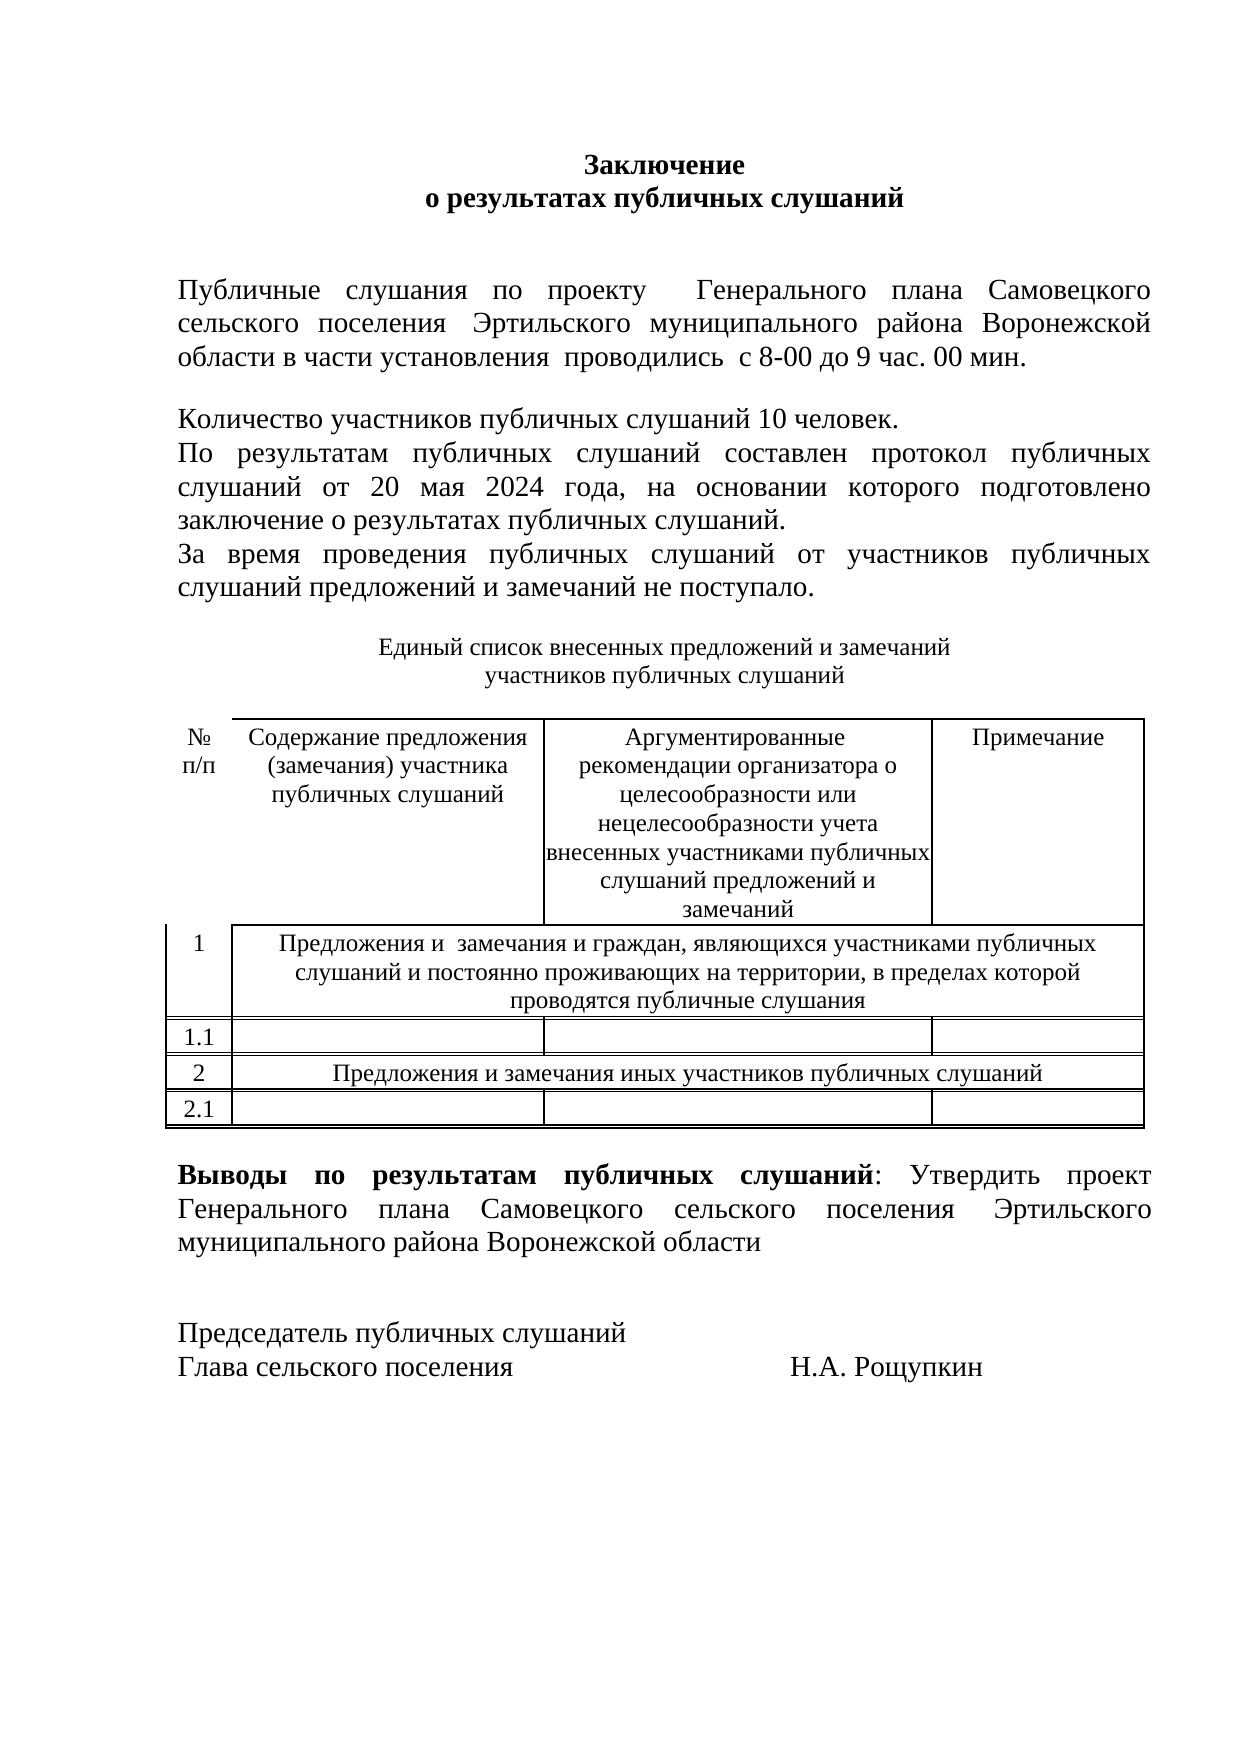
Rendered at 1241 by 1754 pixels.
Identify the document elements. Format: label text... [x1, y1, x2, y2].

table_cell [933, 1092, 1143, 1124]
table_cell [233, 1020, 543, 1052]
text Глава сельского поселения Н.А. Рощупкин [177, 1349, 1152, 1382]
text Единый список внесенных предложений и замечаний [177, 632, 1152, 660]
table_header Аргументированные рекомендации организатора о целесообразности или нецелесообразности учета внесенных участниками публичных слушаний предложений и замечаний [545, 720, 931, 924]
text Публичные слушания по проекту Генерального плана Самовецкого сельского поселения Эртильского муниципального района Воронежской области в части установления проводились с 8-00 до 9 час. 00 мин. [177, 272, 1152, 372]
table_cell [545, 1092, 931, 1124]
table_cell [233, 1092, 543, 1124]
text Количество участников публичных слушаний 10 человек. [177, 402, 1152, 435]
table_cell 2.1 [167, 1092, 231, 1124]
text Заключение [177, 147, 1152, 180]
text По результатам публичных слушаний составлен протокол публичных слушаний от 20 мая 2024 года, на основании которого подготовлено заключение о результатах публичных слушаний. [177, 435, 1152, 536]
text Выводы по результатам публичных слушаний: Утвердить проект Генерального плана Самовецкого сельского поселения Эртильского муниципального района Воронежской области [177, 1157, 1152, 1258]
text участников публичных слушаний [177, 660, 1152, 689]
table_cell Предложения и замечания иных участников публичных слушаний [233, 1056, 1143, 1088]
table_header Содержание предложения (замечания) участника публичных слушаний [232, 720, 543, 924]
table_header № п/п [166, 718, 232, 924]
text о результатах публичных слушаний [177, 180, 1152, 214]
text За время проведения публичных слушаний от участников публичных слушаний предложений и замечаний не поступало. [177, 536, 1152, 603]
table_cell 1 [167, 924, 231, 1016]
text Председатель публичных слушаний [177, 1315, 1152, 1349]
table_header Примечание [933, 720, 1143, 924]
table_cell 1.1 [167, 1020, 231, 1052]
table_cell Предложения и замечания и граждан, являющихся участниками публичных слушаний и постоянно проживающих на территории, в пределах которой проводятся публичные слушания [233, 926, 1143, 1016]
table_cell 2 [167, 1056, 231, 1088]
table_cell [933, 1020, 1143, 1052]
table_cell [545, 1020, 931, 1052]
